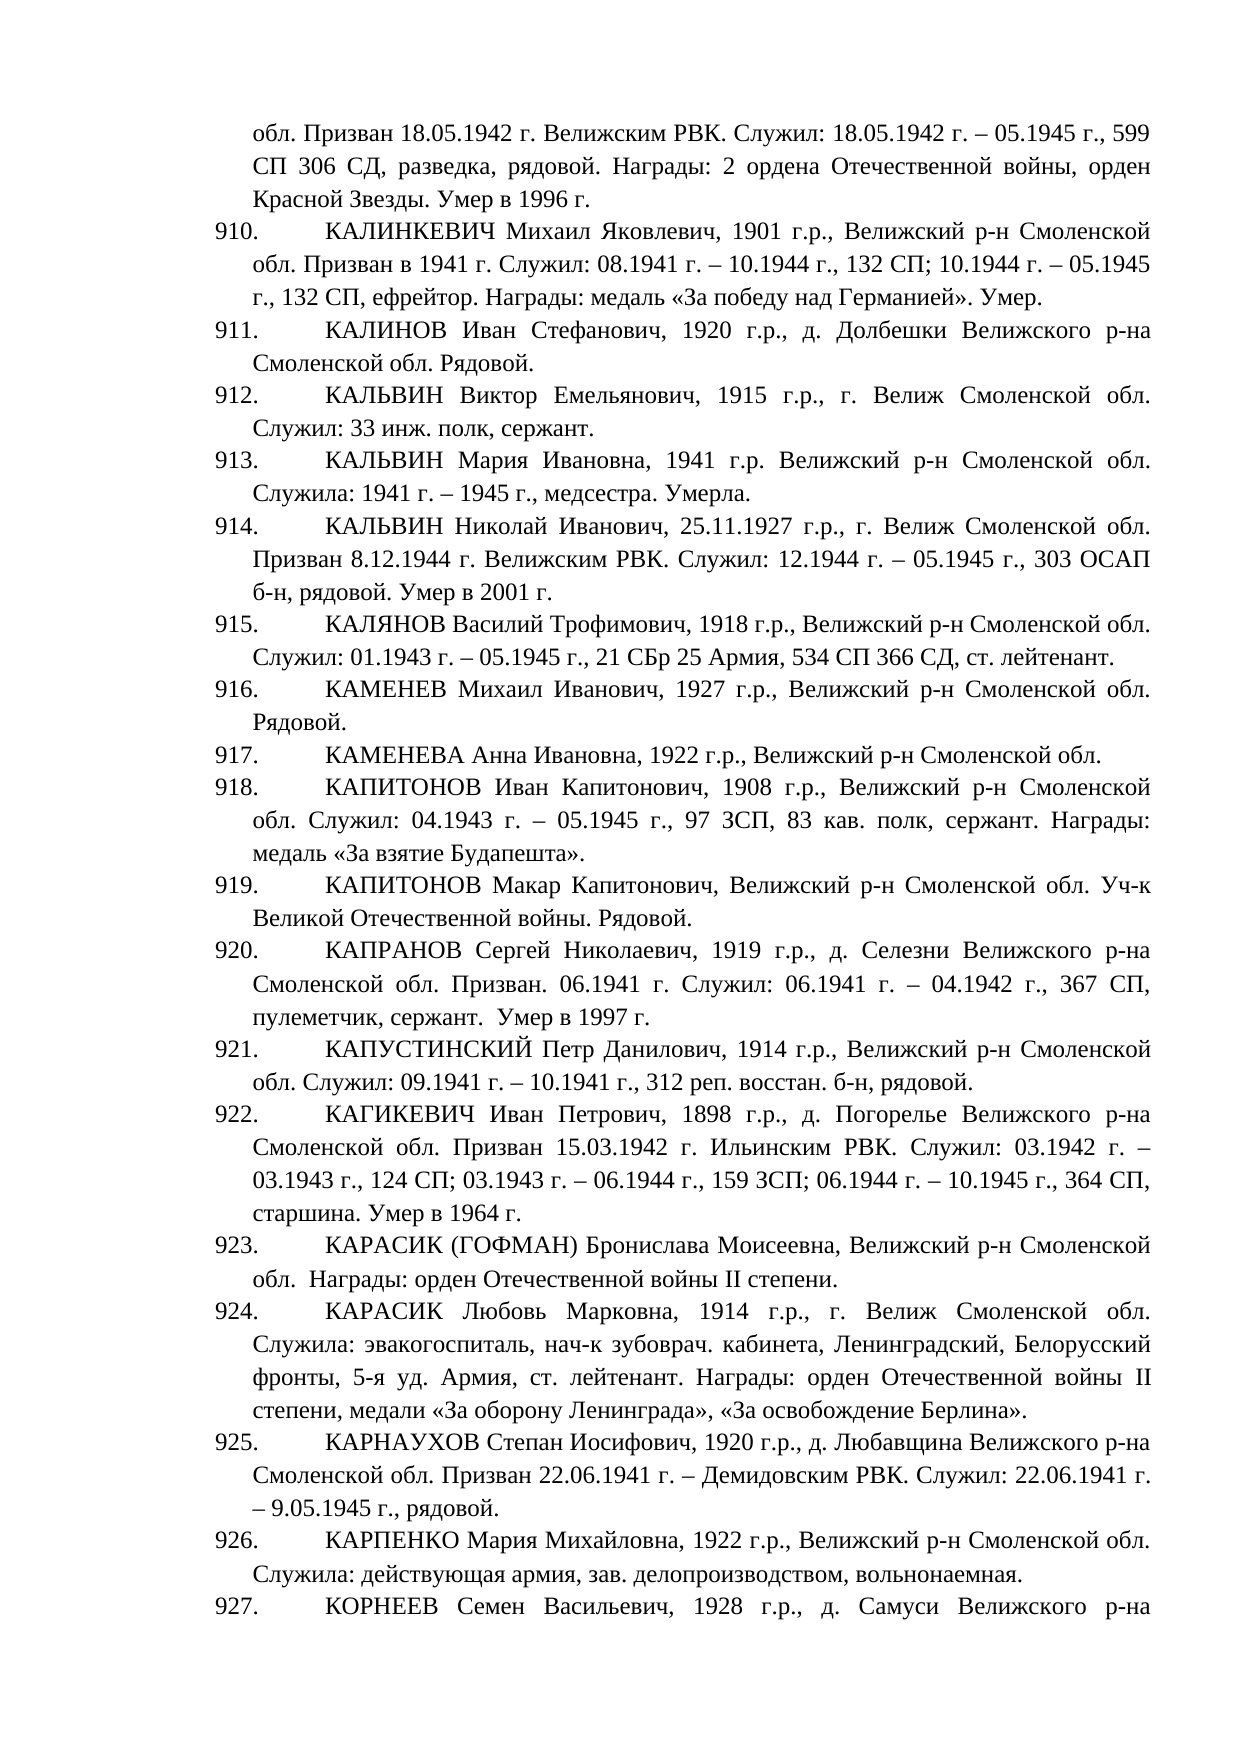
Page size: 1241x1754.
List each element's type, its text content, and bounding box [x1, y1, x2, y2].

table_cell КАПИТОНОВ Макар Капитонович, Велижский р-н Смоленской обл. Уч-к Великой Отечественной войны. Рядовой. [166, 870, 1163, 936]
table_cell КАРАСИК (ГОФМАН) Бронислава Моисеевна, Велижский р-н Смоленской обл. Награды: орден Отечественной войны II степени. [166, 1231, 1163, 1296]
table_cell КАЛИНКЕВИЧ Михаил Яковлевич, 1901 г.р., Велижский р-н Смоленской обл. Призван в 1941 г. Служил: 08.1941 г. – 10.1944 г., 132 СП; 10.1944 г. – 05.1945 г., 132 СП, ефрейтор. Награды: медаль «За победу над Германией». Умер. [166, 216, 1163, 315]
table_cell КАГИКЕВИЧ Иван Петрович, 1898 г.р., д. Погорелье Велижского р-на Смоленской обл. Призван 15.03.1942 г. Ильинским РВК. Служил: 03.1942 г. – 03.1943 г., 124 СП; 03.1943 г. – 06.1944 г., 159 ЗСП; 06.1944 г. – 10.1945 г., 364 СП, старшина. Умер в 1964 г. [166, 1099, 1163, 1231]
table_cell КАРАСИК Любовь Марковна, 1914 г.р., г. Велиж Смоленской обл. Служила: эвакогоспиталь, нач-к зубоврач. кабинета, Ленинградский, Белорусский фронты, 5-я уд. Армия, ст. лейтенант. Награды: орден Отечественной войны II степени, медали «За оборону Ленинграда», «За освобождение Берлина». [166, 1296, 1163, 1427]
table_cell КАЛЬВИН Николай Иванович, 25.11.1927 г.р., г. Велиж Смоленской обл. Призван 8.12.1944 г. Велижским РВК. Служил: 12.1944 г. – 05.1945 г., 303 ОСАП б-н, рядовой. Умер в 2001 г. [166, 511, 1163, 609]
table_cell КАМЕНЕВ Михаил Иванович, 1927 г.р., Велижский р-н Смоленской обл. Рядовой. [166, 674, 1163, 740]
table_cell КАЛЬВИН Мария Ивановна, 1941 г.р. Велижский р-н Смоленской обл. Служила: 1941 г. – 1945 г., медсестра. Умерла. [166, 445, 1163, 511]
table_cell КАРПЕНКО Мария Михайловна, 1922 г.р., Велижский р-н Смоленской обл. Служила: действующая армия, зав. делопроизводством, вольнонаемная. [166, 1526, 1163, 1591]
table_cell КАПРАНОВ Сергей Николаевич, 1919 г.р., д. Селезни Велижского р-на Смоленской обл. Призван. 06.1941 г. Служил: 06.1941 г. – 04.1942 г., 367 СП, пулеметчик, сержант. Умер в 1997 г. [166, 936, 1163, 1034]
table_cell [166, 1591, 1163, 1620]
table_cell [166, 118, 1163, 216]
table_cell КАЛЬВИН Виктор Емельянович, 1915 г.р., г. Велиж Смоленской обл. Служил: 33 инж. полк, сержант. [166, 380, 1163, 445]
table_cell КАЛЯНОВ Василий Трофимович, 1918 г.р., Велижский р-н Смоленской обл. Служил: 01.1943 г. – 05.1945 г., 21 СБр 25 Армия, 534 СП 366 СД, ст. лейтенант. [166, 609, 1163, 674]
table_cell КАРНАУХОВ Степан Иосифович, 1920 г.р., д. Любавщина Велижского р-на Смоленской обл. Призван 22.06.1941 г. – Демидовским РВК. Служил: 22.06.1941 г. – 9.05.1945 г., рядовой. [166, 1427, 1163, 1526]
table_cell КАМЕНЕВА Анна Ивановна, 1922 г.р., Велижский р-н Смоленской обл. [166, 740, 1163, 772]
table_cell КАЛИНОВ Иван Стефанович, 1920 г.р., д. Долбешки Велижского р-на Смоленской обл. Рядовой. [166, 315, 1163, 380]
table_cell КАПИТОНОВ Иван Капитонович, 1908 г.р., Велижский р-н Смоленской обл. Служил: 04.1943 г. – 05.1945 г., 97 ЗСП, 83 кав. полк, сержант. Награды: медаль «За взятие Будапешта». [166, 772, 1163, 870]
table_cell КАПУСТИНСКИЙ Петр Данилович, 1914 г.р., Велижский р-н Смоленской обл. Служил: 09.1941 г. – 10.1941 г., 312 реп. восстан. б-н, рядовой. [166, 1034, 1163, 1099]
